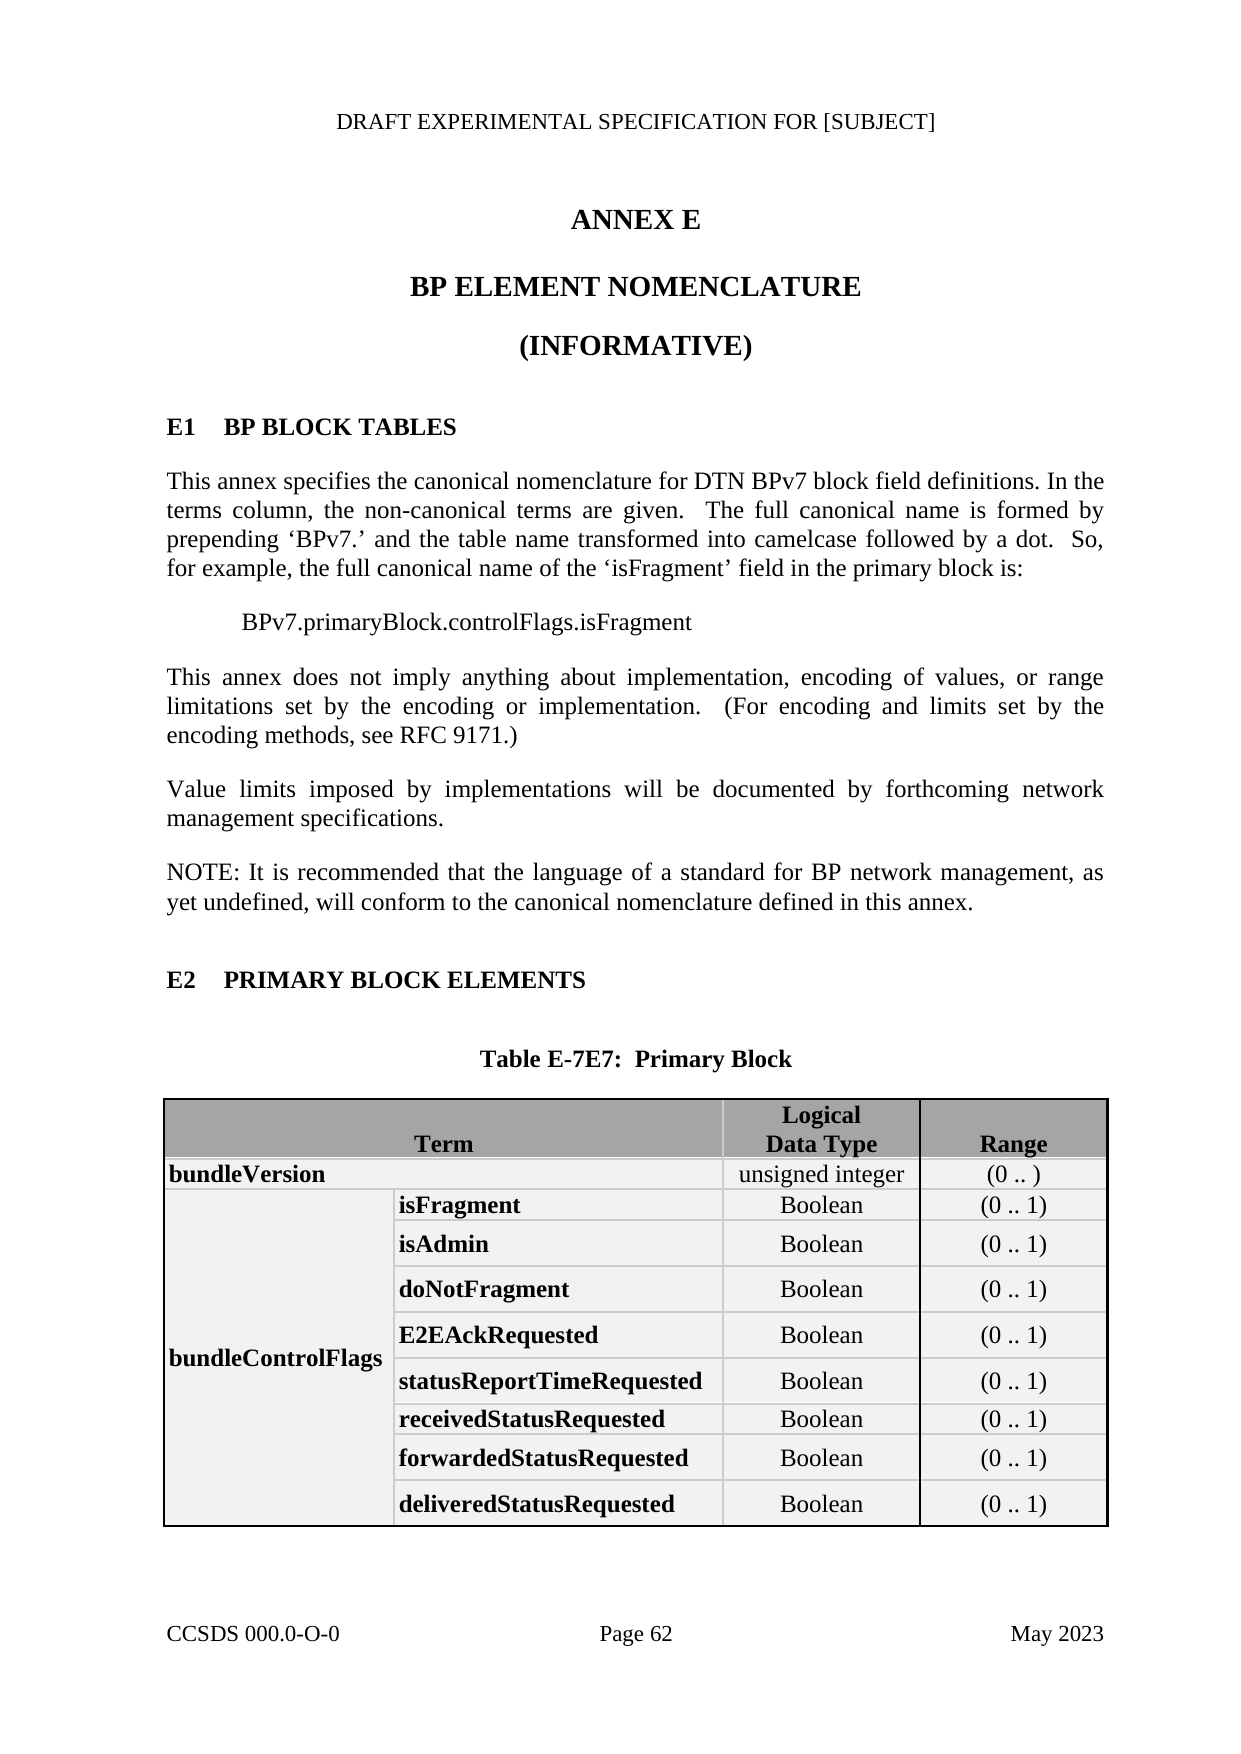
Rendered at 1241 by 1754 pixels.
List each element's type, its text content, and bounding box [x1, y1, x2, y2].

table_header Logical Data Type [724, 1100, 919, 1157]
text Value limits imposed by implementations will be documented by forthcoming network management specifications. [166, 774, 1105, 832]
table_cell Boolean [724, 1359, 919, 1402]
table_cell isFragment [395, 1190, 722, 1219]
list Primary Block Elements [166, 965, 1105, 994]
table_cell deliveredStatusRequested [395, 1481, 722, 1525]
table_cell statusReportTimeRequested [395, 1359, 722, 1402]
table_header Term [165, 1100, 722, 1157]
table_cell Boolean [724, 1481, 919, 1525]
list BP Block Tables [166, 412, 1105, 440]
table_cell (0 .. 1) [921, 1267, 1106, 1311]
table_cell (0 .. 1) [921, 1190, 1106, 1219]
table_cell Boolean [724, 1190, 919, 1219]
text (INFORMATIVE) [166, 328, 1105, 362]
table_cell Boolean [724, 1267, 919, 1311]
table_cell forwardedStatusRequested [395, 1435, 722, 1479]
text NOTE: It is recommended that the language of a standard for BP network management, as yet undefined, will conform to the canonical nomenclature defined in this annex. [166, 857, 1105, 915]
table_header Range [921, 1100, 1106, 1157]
table_cell receivedStatusRequested [395, 1405, 722, 1433]
table_cell (0 .. 1) [921, 1435, 1106, 1479]
table_cell isAdmin [395, 1221, 722, 1265]
subtitle BP ELEMENT NOMENCLATURE [166, 202, 1105, 303]
table_cell doNotFragment [395, 1267, 722, 1311]
table_cell (0 .. 1) [921, 1359, 1106, 1402]
text BPv7.primaryBlock.controlFlags.isFragment [166, 607, 1105, 636]
table_cell bundleVersion [165, 1160, 722, 1188]
table_cell Boolean [724, 1313, 919, 1357]
table_cell (0 .. 1) [921, 1313, 1106, 1357]
table_cell Boolean [724, 1405, 919, 1433]
table_cell (0 .. 1) [921, 1405, 1106, 1433]
table_cell (0 .. ) [921, 1160, 1106, 1188]
table_cell E2EAckRequested [395, 1313, 722, 1357]
table_cell (0 .. 1) [921, 1221, 1106, 1265]
table_cell unsigned integer [724, 1160, 919, 1188]
table_cell Boolean [724, 1435, 919, 1479]
text This annex does not imply anything about implementation, encoding of values, or range limitations set by the encoding or implementation. (For encoding and limits set by the encoding methods, see RFC 9171.) [166, 661, 1105, 749]
table_cell Boolean [724, 1221, 919, 1265]
text This annex specifies the canonical nomenclature for DTN BPv7 block field definitions. In the terms column, the non-canonical terms are given. The full canonical name is formed by prepending ‘BPv7.’ and the table name transformed into camelcase followed by a dot. So, for example, the full canonical name of the ‘isFragment’ field in the primary block is: [166, 465, 1105, 582]
table_cell (0 .. 1) [921, 1481, 1106, 1525]
table_cell bundleControlFlags [165, 1190, 393, 1525]
